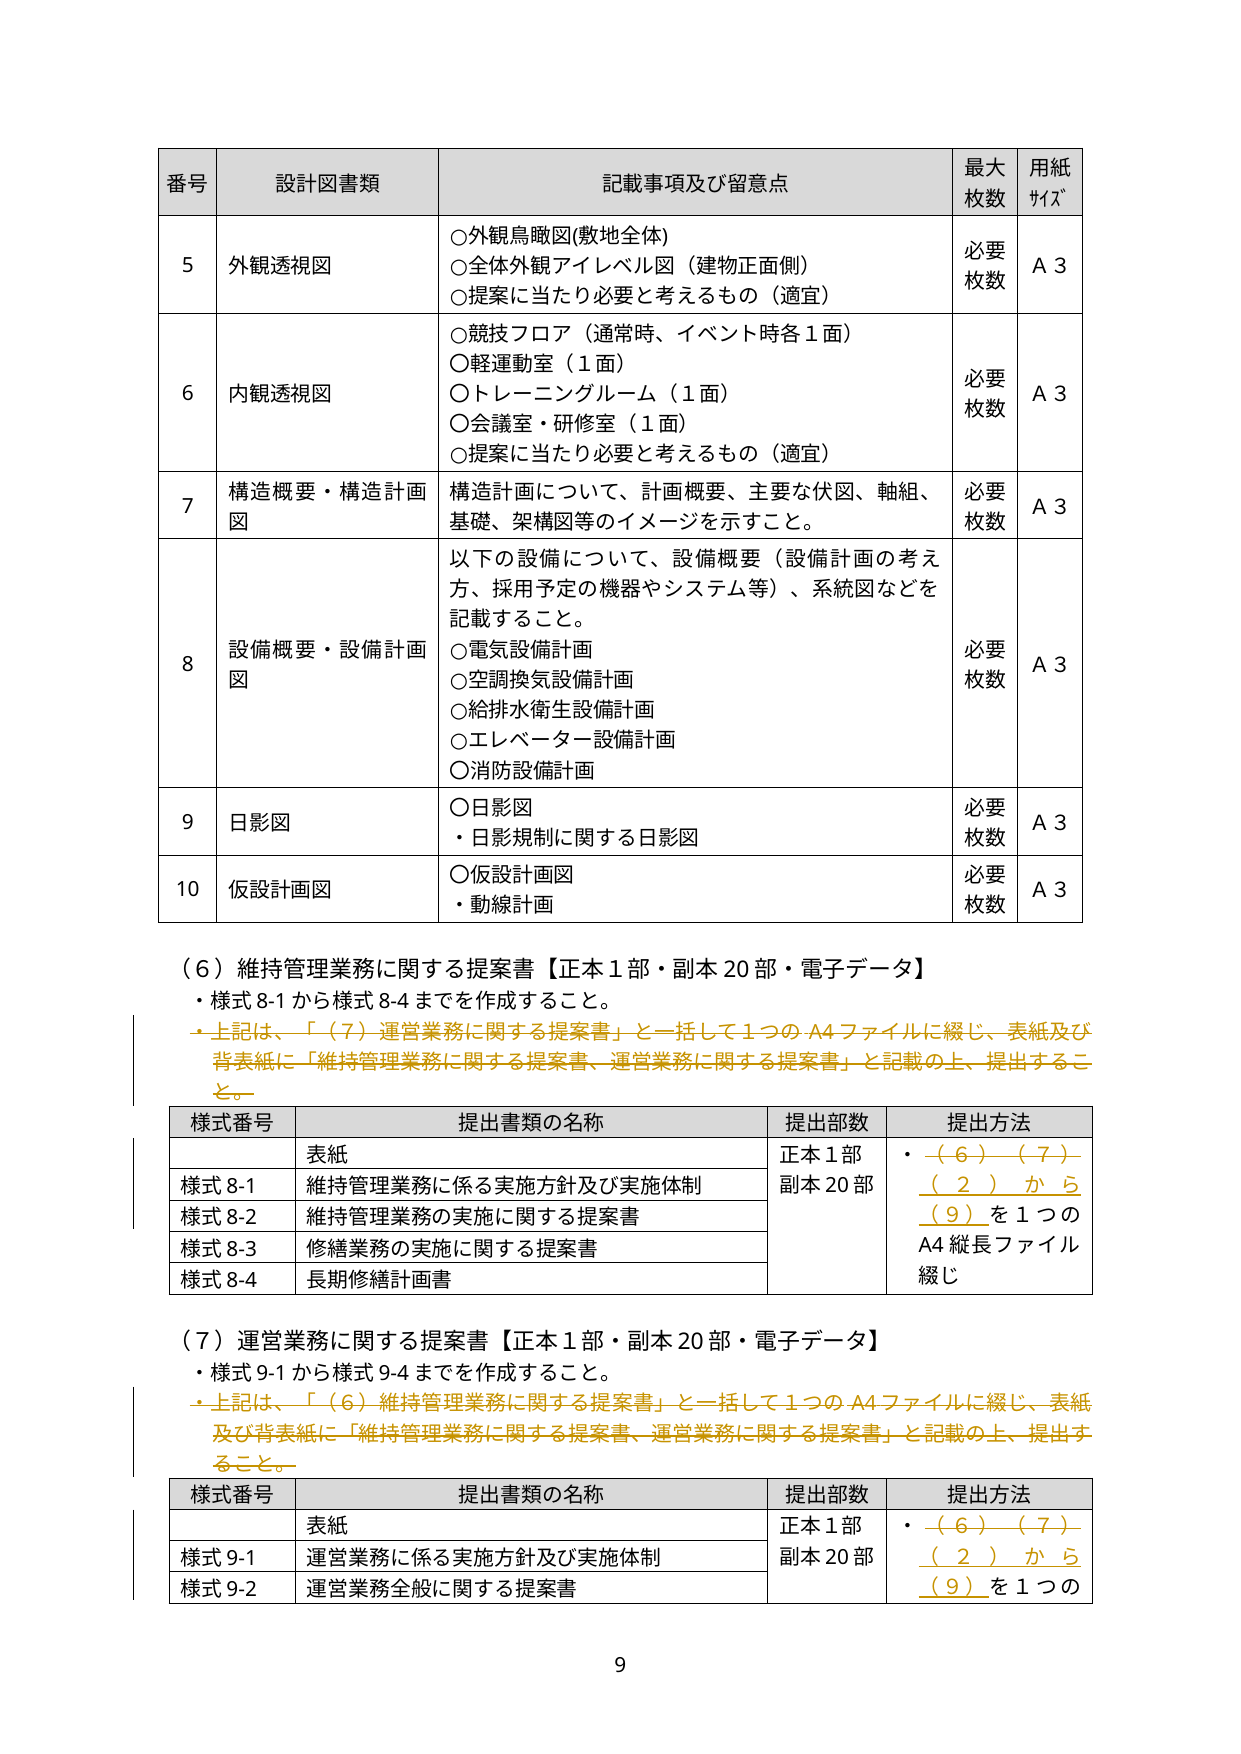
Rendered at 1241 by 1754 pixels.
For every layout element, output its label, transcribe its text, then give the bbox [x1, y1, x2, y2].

table_cell 構造概要・構造計画図 [217, 472, 438, 538]
table_cell 様式8-2 [170, 1201, 295, 1231]
table_cell Ａ３ [1018, 314, 1082, 471]
table_cell 9 [159, 788, 216, 854]
table_cell 必要枚数 [953, 788, 1017, 854]
table_header 提出方法 [887, 1479, 1092, 1509]
table_cell [170, 1138, 295, 1168]
table_cell 7 [159, 472, 216, 538]
subtitle （６）維持管理業務に関する提案書【正本１部・副本20部・電子データ】 [168, 951, 1092, 984]
table_header 記載事項及び留意点 [439, 149, 952, 215]
table_cell 10 [159, 856, 216, 922]
text ・様式8-1から様式8-4までを作成すること。 [189, 984, 1092, 1015]
table_cell 表紙 [296, 1138, 767, 1168]
table_cell 様式8-4 [170, 1263, 295, 1293]
table_cell 〇仮設計画図 ・動線計画 [439, 856, 952, 922]
table_header 提出書類の名称 [296, 1479, 767, 1509]
table_cell Ａ３ [1018, 472, 1082, 538]
table_cell 表紙 [296, 1510, 767, 1540]
table_cell 構造計画について、計画概要、主要な伏図、軸組、基礎、架構図等のイメージを示すこと。 [439, 472, 952, 538]
table_cell ・を１つのA4縦長ファイル綴じ [887, 1138, 1092, 1293]
table_cell 維持管理業務に係る実施方針及び実施体制 [296, 1169, 767, 1199]
table_cell 様式9-1 [170, 1541, 295, 1571]
table_header 最大枚数 [953, 149, 1017, 215]
table_cell ○競技フロア（通常時、イベント時各１面） 〇軽運動室（１面） 〇トレーニングルーム（１面） 〇会議室・研修室（１面） ○提案に当たり必要と考えるもの（適宜） [439, 314, 952, 471]
table_cell 以下の設備について、設備概要（設備計画の考え方、採用予定の機器やシステム等）、系統図などを記載すること。 ○電気設備計画 ○空調換気設備計画 ○給排水衛生設備計画 ○エレベーター設備計画 〇消防設備計画 [439, 539, 952, 787]
table_header 提出部数 [768, 1107, 886, 1137]
table_cell 運営業務全般に関する提案書 [296, 1572, 767, 1603]
table_cell 8 [159, 539, 216, 787]
table_cell 様式8-1 [170, 1169, 295, 1199]
table_cell [170, 1510, 295, 1540]
table_cell 内観透視図 [217, 314, 438, 471]
table_cell 6 [159, 314, 216, 471]
table_cell Ａ３ [1018, 788, 1082, 854]
table_header 用紙 ｻｲｽﾞ [1018, 149, 1082, 215]
table_cell 仮設計画図 [217, 856, 438, 922]
table_cell 長期修繕計画書 [296, 1263, 767, 1293]
text ・様式9-1から様式9-4までを作成すること。 [189, 1356, 1092, 1387]
table_cell Ａ３ [1018, 539, 1082, 787]
table_cell 運営業務に係る実施方針及び実施体制 [296, 1541, 767, 1571]
table_cell 様式9-2 [170, 1572, 295, 1603]
table_cell Ａ３ [1018, 216, 1082, 313]
table_cell 正本１部 副本20部 [768, 1510, 886, 1603]
table_header 様式番号 [170, 1479, 295, 1509]
table_cell 必要枚数 [953, 216, 1017, 313]
table_cell 設備概要・設備計画図 [217, 539, 438, 787]
table_cell 必要枚数 [953, 539, 1017, 787]
table_cell 日影図 [217, 788, 438, 854]
table_header 提出部数 [768, 1479, 886, 1509]
table_cell 必要枚数 [953, 856, 1017, 922]
table_cell ・を１つのA4縦長ファイル綴じ [887, 1510, 1092, 1603]
table_cell 必要枚数 [953, 314, 1017, 471]
table_cell 修繕業務の実施に関する提案書 [296, 1232, 767, 1262]
table_cell 必要枚数 [953, 472, 1017, 538]
table_header 提出方法 [887, 1107, 1092, 1137]
table_header 提出書類の名称 [296, 1107, 767, 1137]
table_cell 外観透視図 [217, 216, 438, 313]
subtitle （７）運営業務に関する提案書【正本１部・副本20部・電子データ】 [168, 1323, 1092, 1356]
table_header 様式番号 [170, 1107, 295, 1137]
table_cell 〇日影図 ・日影規制に関する日影図 [439, 788, 952, 854]
table_header 設計図書類 [217, 149, 438, 215]
table_cell 維持管理業務の実施に関する提案書 [296, 1201, 767, 1231]
table_cell 5 [159, 216, 216, 313]
table_cell 様式8-3 [170, 1232, 295, 1262]
table_header 番号 [159, 149, 216, 215]
table_cell Ａ３ [1018, 856, 1082, 922]
table_cell 正本１部 副本20部 [768, 1138, 886, 1293]
table_cell ○外観鳥瞰図(敷地全体) ○全体外観アイレベル図（建物正面側） ○提案に当たり必要と考えるもの（適宜） [439, 216, 952, 313]
